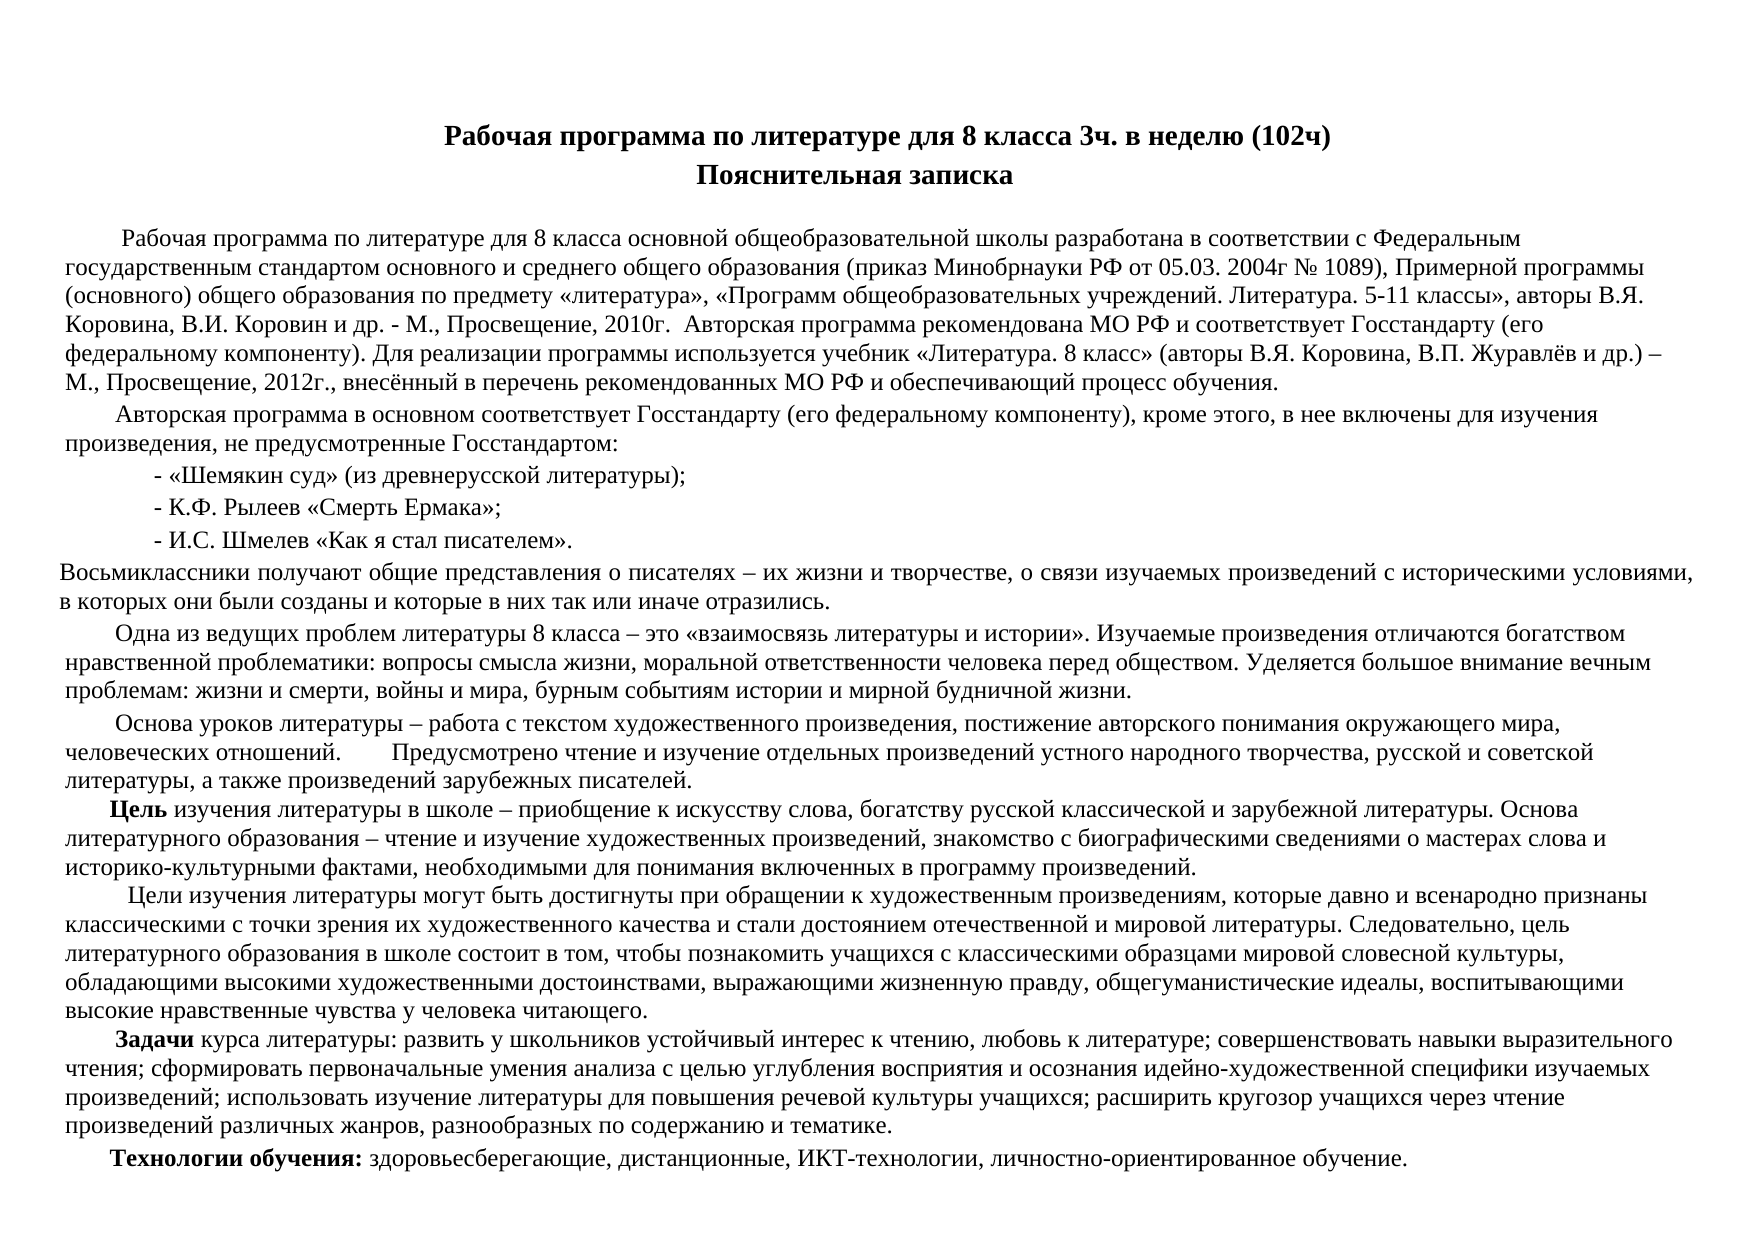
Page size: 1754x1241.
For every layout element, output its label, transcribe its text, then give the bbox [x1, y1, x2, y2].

text - К.Ф. Рылеев «Смерть Ермака»; [65, 492, 1695, 521]
text Восьмиклассники получают общие представления о писателях – их жизни и творчестве, о связи изучаемых произведений с историческими условиями, в которых они были созданы и которые в них так или иначе отразились. [59, 557, 1695, 614]
text Задачи курса литературы: развить у школьников устойчивый интерес к чтению, любовь к литературе; совершенствовать навыки выразительного чтения; сформировать первоначальные умения анализа с целью углубления восприятия и осознания идейно-художественной специфики изучаемых произведений; использовать изучение литературы для повышения речевой культуры учащихся; расширить кругозор учащихся через чтение произведений различных жанров, разнообразных по содержанию и тематике. [65, 1024, 1680, 1139]
text Одна из ведущих проблем литературы 8 класса – это «взаимосвязь литературы и истории». Изучаемые произведения отличаются богатством нравственной проблематики: вопросы смысла жизни, моральной ответственности человека перед обществом. Уделяется большое внимание вечным проблемам: жизни и смерти, войны и мира, бурным событиям истории и мирной будничной жизни. [65, 618, 1695, 704]
text - «Шемякин суд» (из древнерусской литературы); [65, 460, 1695, 489]
text Авторская программа в основном соответствует Госстандарту (его федеральному компоненту), кроме этого, в нее включены для изучения произведения, не предусмотренные Госстандартом: [65, 399, 1695, 457]
text Технологии обучения: здоровьесберегающие, дистанционные, ИКТ-технологии, личностно-ориентированное обучение. [65, 1143, 1695, 1171]
text Цели изучения литературы могут быть достигнуты при обращении к художественным произведениям, которые давно и всенародно признаны классическими с точки зрения их художественного качества и стали достоянием отечественной и мировой литературы. Следовательно, цель литературного образования в школе состоит в том, чтобы познакомить учащихся с классическими образцами мировой словесной культуры, обладающими высокими художественными достоинствами, выражающими жизненную правду, общегуманистические идеалы, воспитывающими высокие нравственные чувства у человека читающего. [65, 880, 1680, 1024]
text Цель изучения литературы в школе – приобщение к искусству слова, богатству русской классической и зарубежной литературы. Основа литературного образования – чтение и изучение художественных произведений, знакомство с биографическими сведениями о мастерах слова и историко-культурными фактами, необходимыми для понимания включенных в программу произведений. [65, 794, 1680, 880]
text Рабочая программа по литературе для 8 класса 3ч. в неделю (102ч) [15, 118, 1695, 152]
text - И.С. Шмелев «Как я стал писателем». [65, 525, 1695, 553]
text Пояснительная записка [15, 157, 1695, 191]
text Рабочая программа по литературе для 8 класса основной общеобразовательной школы разработана в соответствии с Федеральным государственным стандартом основного и среднего общего образования (приказ Минобрнауки РФ от 05.03. 2004г № 1089), Примерной программы (основного) общего образования по предмету «литература», «Программ общеобразовательных учреждений. Литература. 5-11 классы», авторы В.Я. Коровина, В.И. Коровин и др. - М., Просвещение, 2010г. Авторская программа рекомендована МО РФ и соответствует Госстандарту (его федеральному компоненту). Для реализации программы используется учебник «Литература. 8 класс» (авторы В.Я. Коровина, В.П. Журавлёв и др.) – М., Просвещение, 2012г., внесённый в перечень рекомендованных МО РФ и обеспечивающий процесс обучения. [65, 223, 1695, 396]
text Основа уроков литературы – работа с текстом художественного произведения, постижение авторского понимания окружающего мира, человеческих отношений. Предусмотрено чтение и изучение отдельных произведений устного народного творчества, русской и советской литературы, а также произведений зарубежных писателей. [65, 708, 1695, 794]
